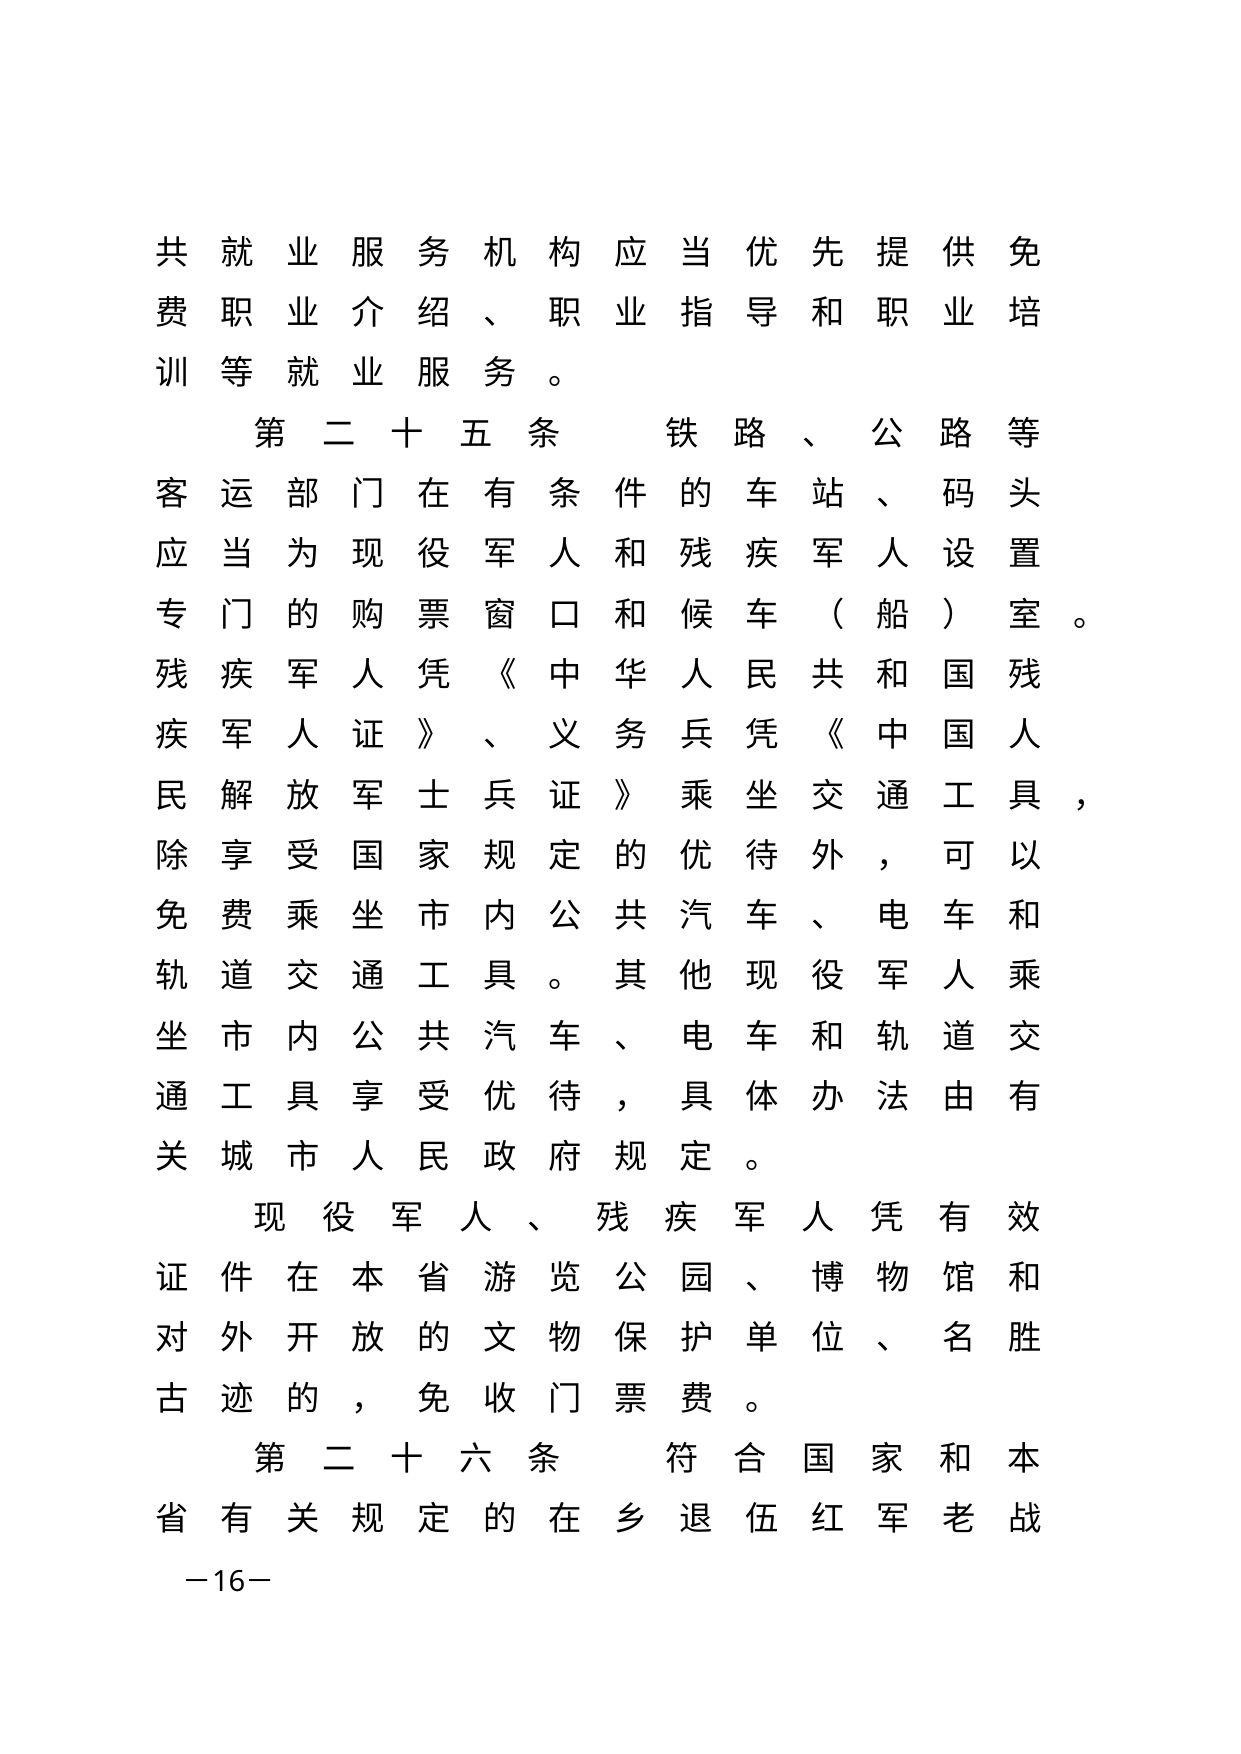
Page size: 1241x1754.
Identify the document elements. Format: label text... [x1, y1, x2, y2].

text 第二十五条 铁路、公路等客运部门在有条件的车站、码头应当为现役军人和残疾军人设置专门的购票窗口和候车（船）室。残疾军人凭《中华人民共和国残疾军人证》、义务兵凭《中国人民解放军士兵证》乘坐交通工具，除享受国家规定的优待外，可以免费乘坐市内公共汽车、电车和轨道交通工具。其他现役军人乘坐市内公共汽车、电车和轨道交通工具享受优待，具体办法由有关城市人民政府规定。 [155, 400, 1073, 1184]
text 第二十六条 符合国家和本省有关规定的在乡退伍红军老战士、红军失散人员、在乡复员军人、带病回乡退伍军人以及部分军队退役人员，由县级人民政府退役军人事务主管部门自批准之日下月起按照规定标准给予定期定量补助或者生活补助。 [155, 1426, 1073, 1546]
text 现役军人、残疾军人凭有效证件在本省游览公园、博物馆和对外开放的文物保护单位、名胜古迹的，免收门票费。 [155, 1184, 1073, 1426]
text 对有工作能力的失业残疾军人，人力资源和社会保障等有关部门以及残疾人联合会应当按照规定落实有关促进就业政策，公共就业服务机构应当优先提供免费职业介绍、职业指导和职业培训等就业服务。 [155, 219, 1073, 400]
